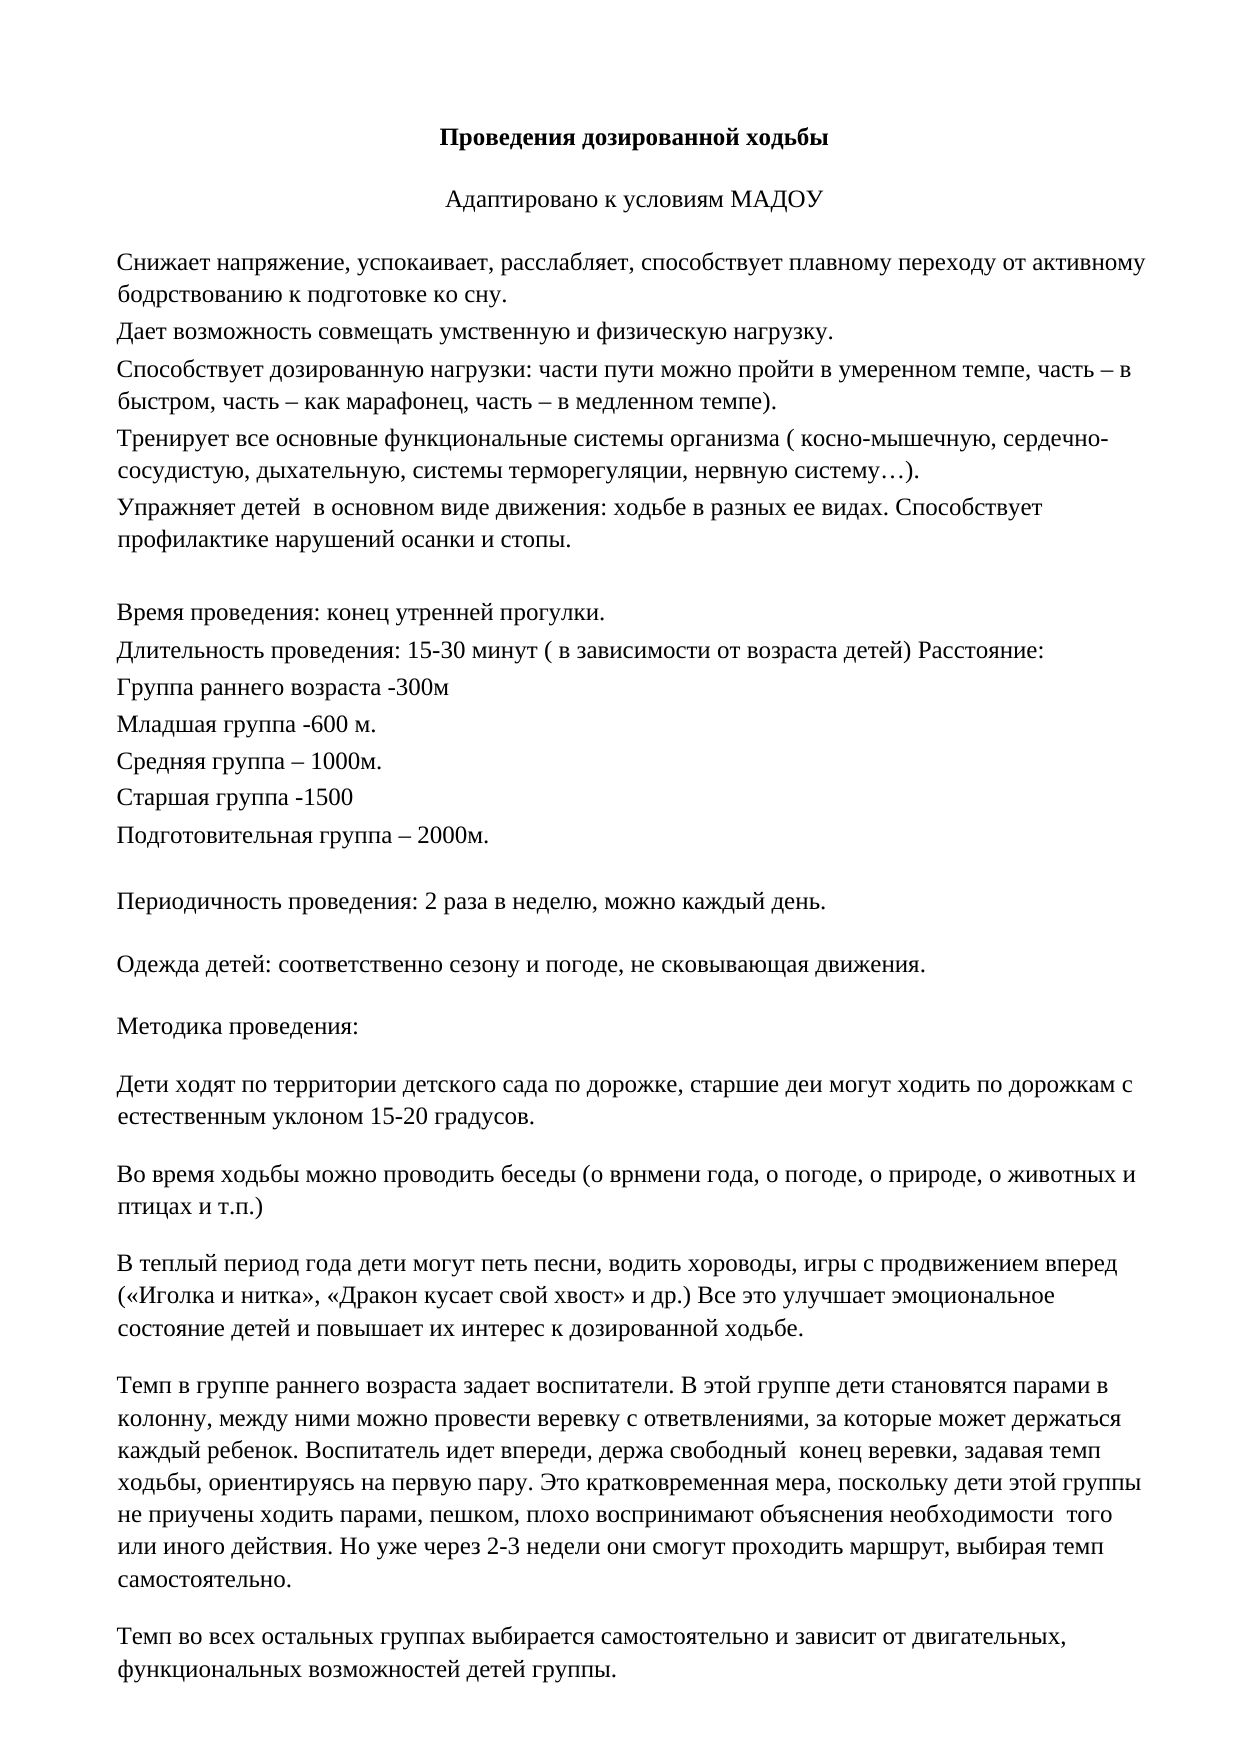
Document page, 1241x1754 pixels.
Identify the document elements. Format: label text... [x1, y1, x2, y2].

text Группа раннего возраста -300м [116, 672, 558, 701]
text Тренирует все основные функциональные системы организма ( косно-мышечную, сердечно- сосудистую, дыхательную, системы терморегуляции, нервную систему…). [116, 423, 1151, 483]
text Способствует дозированную нагрузки: части пути можно пройти в умеренном темпе, часть – в быстром, часть – как марафонец, часть – в медленном темпе). [116, 354, 1151, 415]
text Во время ходьбы можно проводить беседы (о врнмени года, о погоде, о природе, о животных и птицах и т.п.) [116, 1159, 1151, 1220]
text Снижает напряжение, успокаивает, расслабляет, способствует плавному переходу от активному бодрствованию к подготовке ко сну. [116, 247, 1151, 308]
text Проведения дозированной ходьбы [118, 122, 1150, 151]
text Дает возможность совмещать умственную и физическую нагрузку. [116, 316, 1151, 344]
text Периодичность проведения: 2 раза в неделю, можно каждый день. [116, 886, 1151, 915]
text Одежда детей: соответственно сезону и погоде, не сковывающая движения. [116, 949, 1151, 978]
text Темп во всех остальных группах выбирается самостоятельно и зависит от двигательных, функциональных возможностей детей группы. [116, 1621, 1151, 1682]
text Адаптировано к условиям МАДОУ [301, 184, 967, 213]
text Методика проведения: [116, 1011, 1151, 1040]
text Дети ходят по территории детского сада по дорожке, старшие деи могут ходить по дорожкам с естественным уклоном 15-20 градусов. [116, 1069, 1151, 1130]
text Подготовительная группа – 2000м. [116, 820, 1151, 849]
text Младшая группа -600 м. [116, 709, 558, 738]
text Средняя группа – 1000м. [116, 746, 1151, 774]
text Длительность проведения: 15-30 минут ( в зависимости от возраста детей) Расстояние: [116, 635, 1047, 664]
text В теплый период года дети могут петь песни, водить хороводы, игры с продвижением вперед («Иголка и нитка», «Дракон кусает свой хвост» и др.) Все это улучшает эмоциональное состояние детей и повышает их интерес к дозированной ходьбе. [116, 1248, 1151, 1342]
text Темп в группе раннего возраста задает воспитатели. В этой группе дети становятся парами в колонну, между ними можно провести веревку с ответвлениями, за которые может держаться каждый ребенок. Воспитатель идет впереди, держа свободный конец веревки, задавая темп ходьбы, ориентируясь на первую пару. Это кратковременная мера, поскольку дети этой группы не приучены ходить парами, пешком, плохо воспринимают объяснения необходимости того или иного действия. Но уже через 2-3 недели они смогут проходить маршрут, выбирая темп самостоятельно. [116, 1371, 1151, 1592]
text Упражняет детей в основном виде движения: ходьбе в разных ее видах. Способствует профилактике нарушений осанки и стопы. [116, 492, 1044, 553]
text Время проведения: конец утренней прогулки. [116, 597, 1151, 626]
text Старшая группа -1500 [116, 782, 1151, 811]
